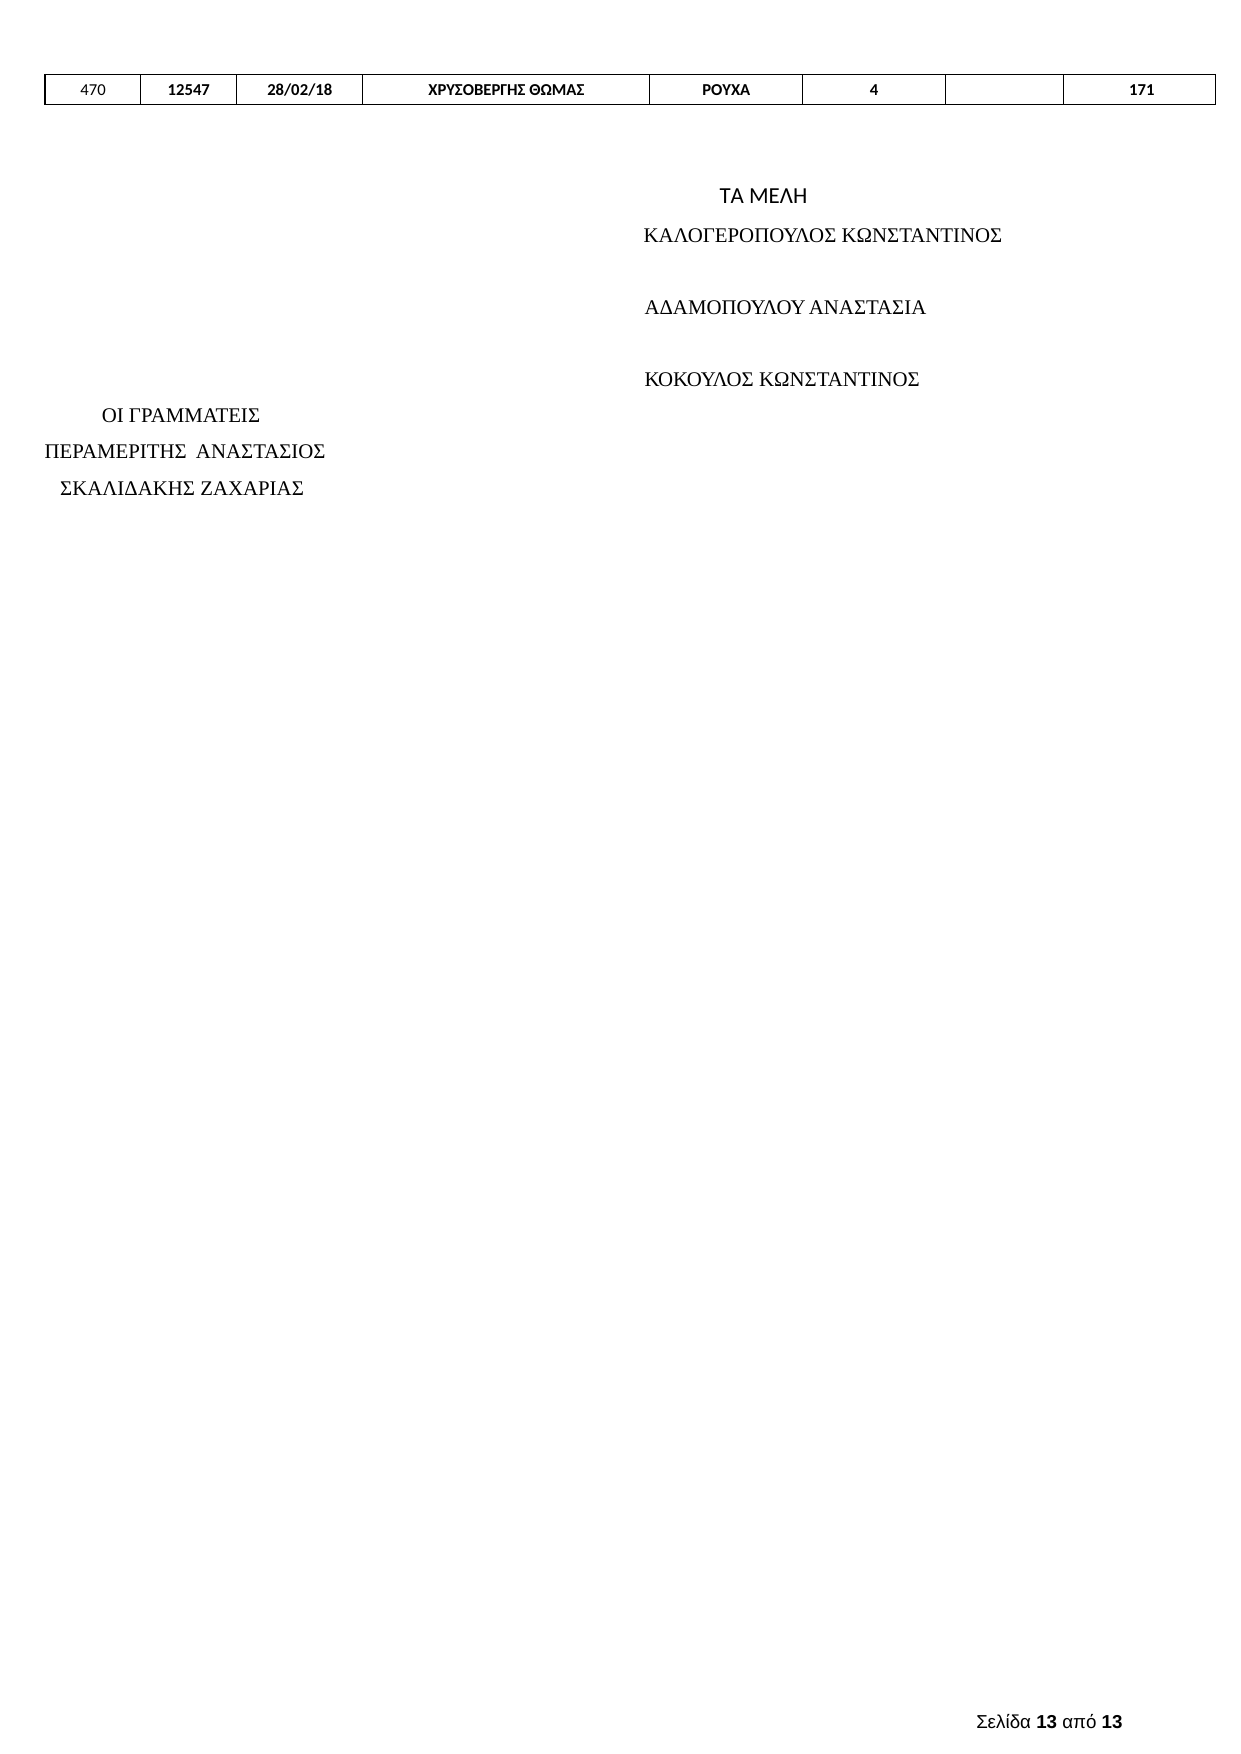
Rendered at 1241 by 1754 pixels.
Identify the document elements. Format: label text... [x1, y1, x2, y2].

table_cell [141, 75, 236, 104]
text ΣΚΑΛΙΔΑΚΗΣ ΖΑΧΑΡΙΑΣ [44, 475, 1122, 499]
text ΑΔΑΜΟΠΟΥΛΟΥ ΑΝΑΣΤΑΣΙΑ [644, 295, 1122, 319]
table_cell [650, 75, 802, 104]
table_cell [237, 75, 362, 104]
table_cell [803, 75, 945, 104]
text ΚΟΚΟΥΛΟΣ ΚΩΝΣΤΑΝΤΙΝΟΣ [644, 367, 1122, 391]
text ΠΕΡΑΜΕΡΙΤΗΣ ΑΝΑΣΤΑΣΙΟΣ [44, 439, 1122, 463]
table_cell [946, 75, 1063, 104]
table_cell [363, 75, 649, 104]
text ΚΑΛΟΓΕΡΟΠΟΥΛΟΣ ΚΩΝΣΤΑΝΤΙΝΟΣ [44, 223, 1122, 247]
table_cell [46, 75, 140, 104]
text ΤΑ ΜΕΛΗ [44, 181, 1122, 209]
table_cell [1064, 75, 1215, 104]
text ΟΙ ΓΡΑΜΜΑΤΕΙΣ [44, 403, 1122, 427]
